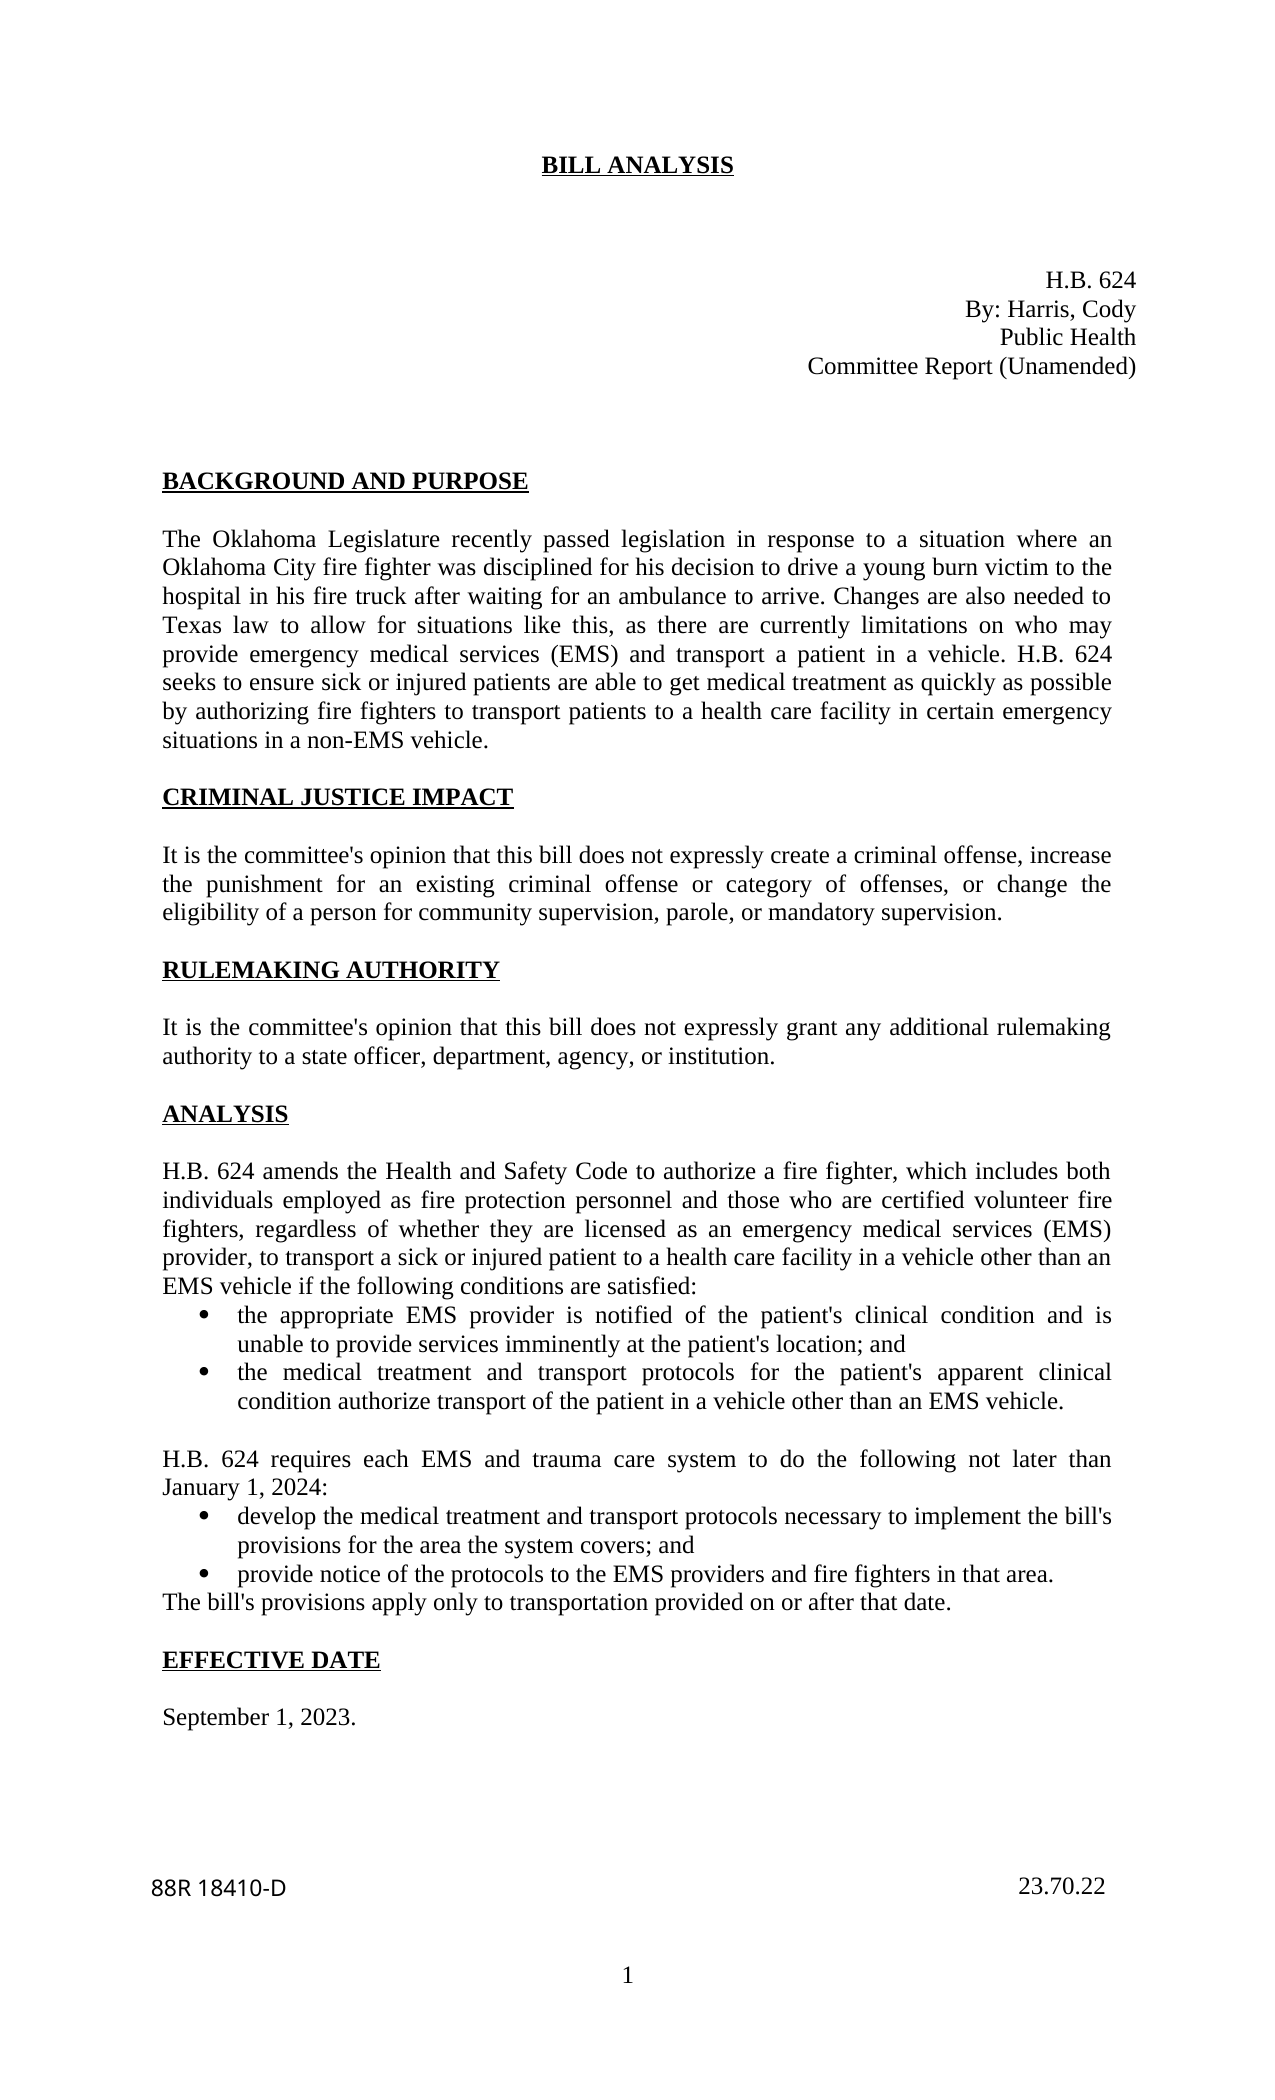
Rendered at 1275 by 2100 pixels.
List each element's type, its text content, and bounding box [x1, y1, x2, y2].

table_header BACKGROUND AND PURPOSE The Oklahoma Legislature recently passed legislation in response to a situation where an Oklahoma City fire fighter was disciplined for his decision to drive a young burn victim to the hospital in his fire truck after waiting for an ambulance to arrive. Changes are also needed to Texas law to allow for situations like this, as there are currently limitations on who may provide emergency medical services (EMS) and transport a patient in a vehicle. H.B. 624 seeks to ensure sick or injured patients are able to get medical treatment as quickly as possible by authorizing fire fighters to transport patients to a health care facility in certain emergency situations in a non-EMS vehicle. [150, 466, 1125, 782]
table_cell Committee Report (Unamended) [150, 351, 1147, 380]
table_cell EFFECTIVE DATE September 1, 2023. [150, 1645, 1125, 1731]
table_cell RULEMAKING AUTHORITY It is the committee's opinion that this bill does not expressly grant any additional rulemaking authority to a state officer, department, agency, or institution. [150, 955, 1125, 1099]
table_cell CRIMINAL JUSTICE IMPACT It is the committee's opinion that this bill does not expressly create a criminal offense, increase the punishment for an existing criminal offense or category of offenses, or change the eligibility of a person for community supervision, parole, or mandatory supervision. [150, 783, 1125, 955]
table_header H.B. 624 [150, 265, 1147, 294]
table_cell Public Health [150, 323, 1147, 351]
table_header BILL ANALYSIS [150, 150, 1125, 179]
table_cell ANALYSIS H.B. 624 amends the Health and Safety Code to authorize a fire fighter, which includes both individuals employed as fire protection personnel and those who are certified volunteer fire fighters, regardless of whether they are licensed as an emergency medical services (EMS) provider, to transport a sick or injured patient to a health care facility in a vehicle other than an EMS vehicle if the following conditions are satisfied: the appropriate EMS provider is notified of the patient's clinical condition and is unable to provide services imminently at the patient's location; and the medical treatment and transport protocols for the patient's apparent clinical condition authorize transport of the patient in a vehicle other than an EMS vehicle. H.B. 624 requires each EMS and trauma care system to do the following not later than January 1, 2024: develop the medical treatment and transport protocols necessary to implement the bill's provisions for the area the system covers; and provide notice of the protocols to the EMS providers and fire fighters in that area. The bill's provisions apply only to transportation provided on or after that date. [150, 1099, 1125, 1645]
table_cell By: Harris, Cody [150, 294, 1147, 322]
